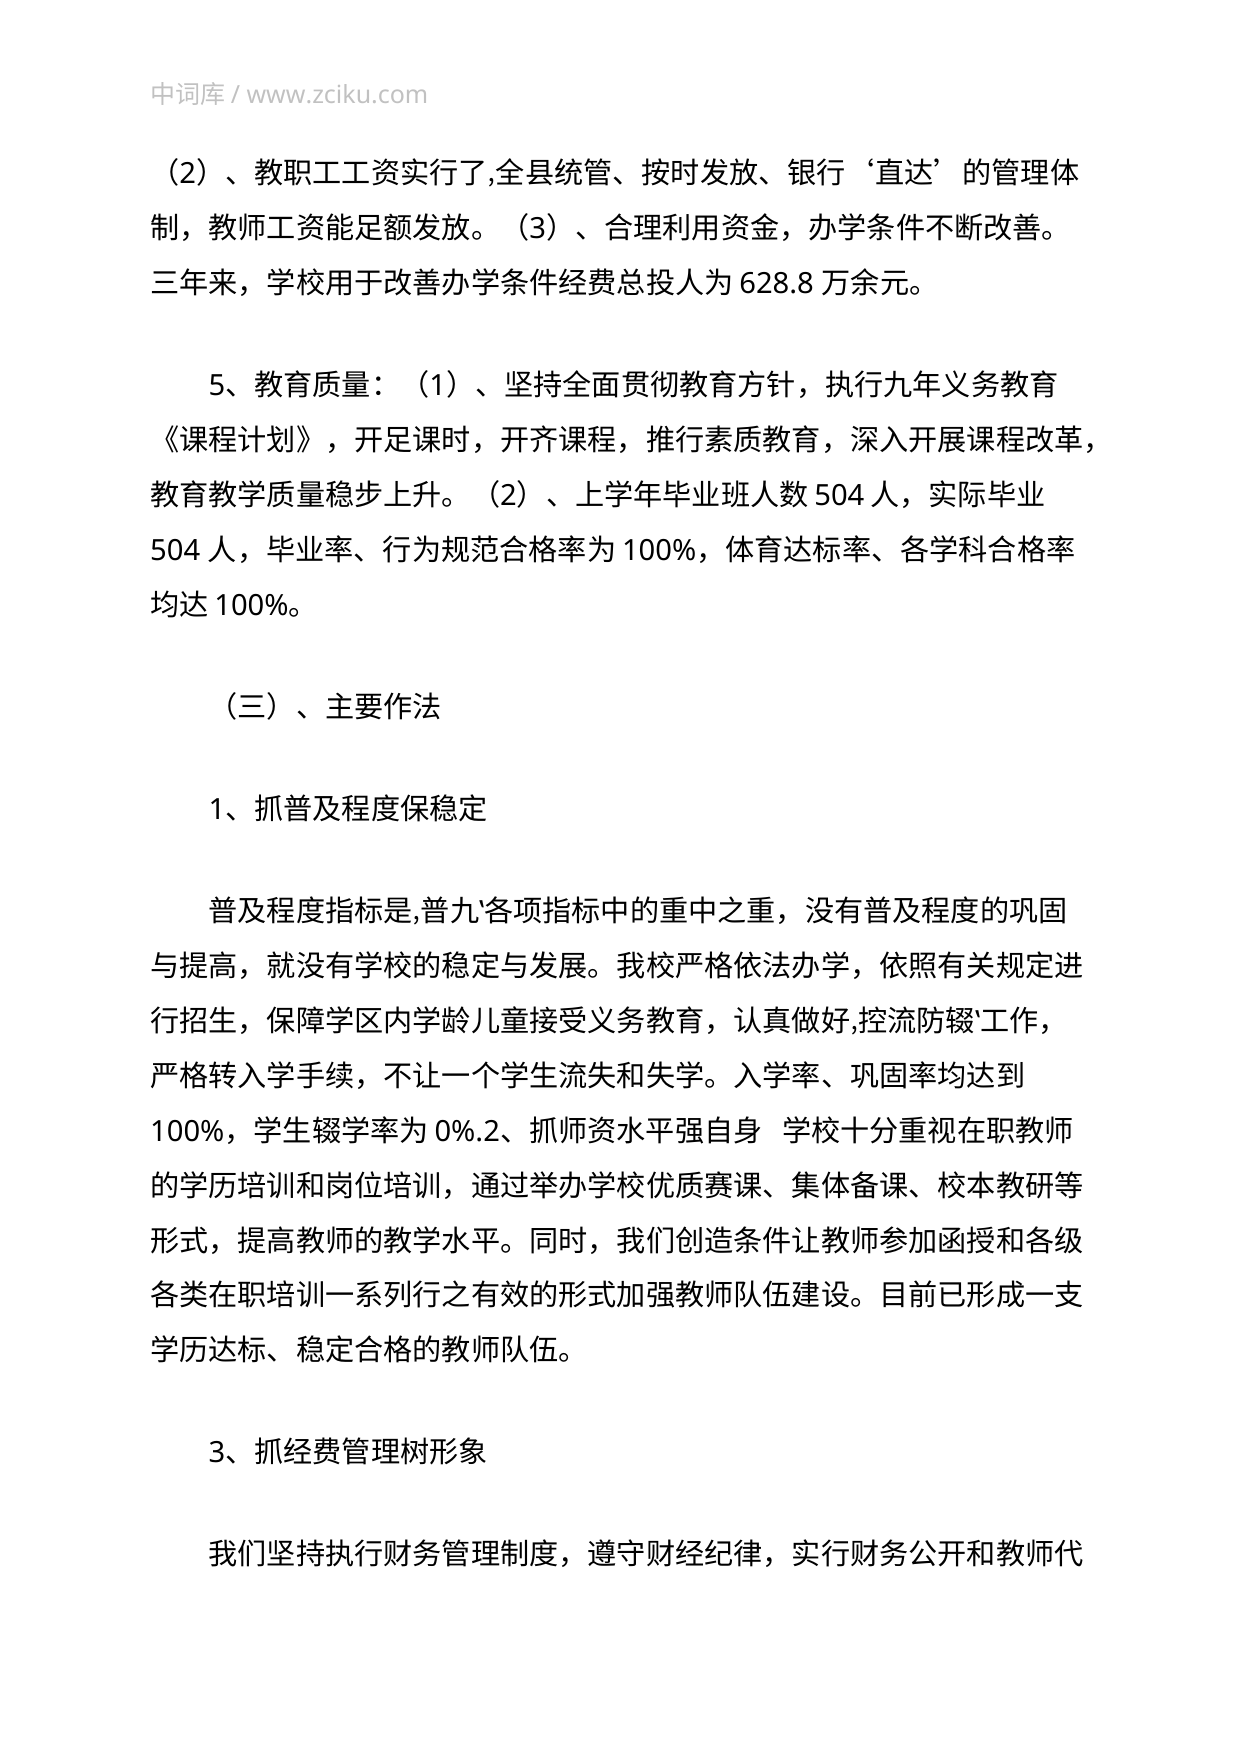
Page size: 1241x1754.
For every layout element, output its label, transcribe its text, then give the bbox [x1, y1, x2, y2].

text 普及程度指标是‚普九‛各项指标中的重中之重，没有普及程度的巩固与提高，就没有学校的稳定与发展。我校严格依法办学，依照有关规定进行招生，保障学区内学龄儿童接受义务教育，认真做好‚控流防辍‛工作，严格转入学手续，不让一个学生流失和失学。入学率、巩固率均达到100%，学生辍学率为0%.2、抓师资水平强自身 学校十分重视在职教师的学历培训和岗位培训，通过举办学校优质赛课、集体备课、校本教研等形式，提高教师的教学水平。同时，我们创造条件让教师参加函授和各级各类在职培训一系列行之有效的形式加强教师队伍建设。目前已形成一支学历达标、稳定合格的教师队伍。 [150, 888, 1090, 1369]
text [150, 1531, 1090, 1573]
text （三）、主要作法 [150, 684, 1090, 726]
text 5、教育质量：（1）、坚持全面贯彻教育方针，执行九年义务教育《课程计划》，开足课时，开齐课程，推行素质教育，深入开展课程改革，教育教学质量稳步上升。（2）、上学年毕业班人数504人，实际毕业 504 人，毕业率、行为规范合格率为100%，体育达标率、各学科合格率均达100%。 [150, 362, 1090, 624]
text 1、抓普及程度保稳定 [150, 786, 1090, 828]
text 3、抓经费管理树形象 [150, 1429, 1090, 1471]
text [150, 150, 1090, 302]
